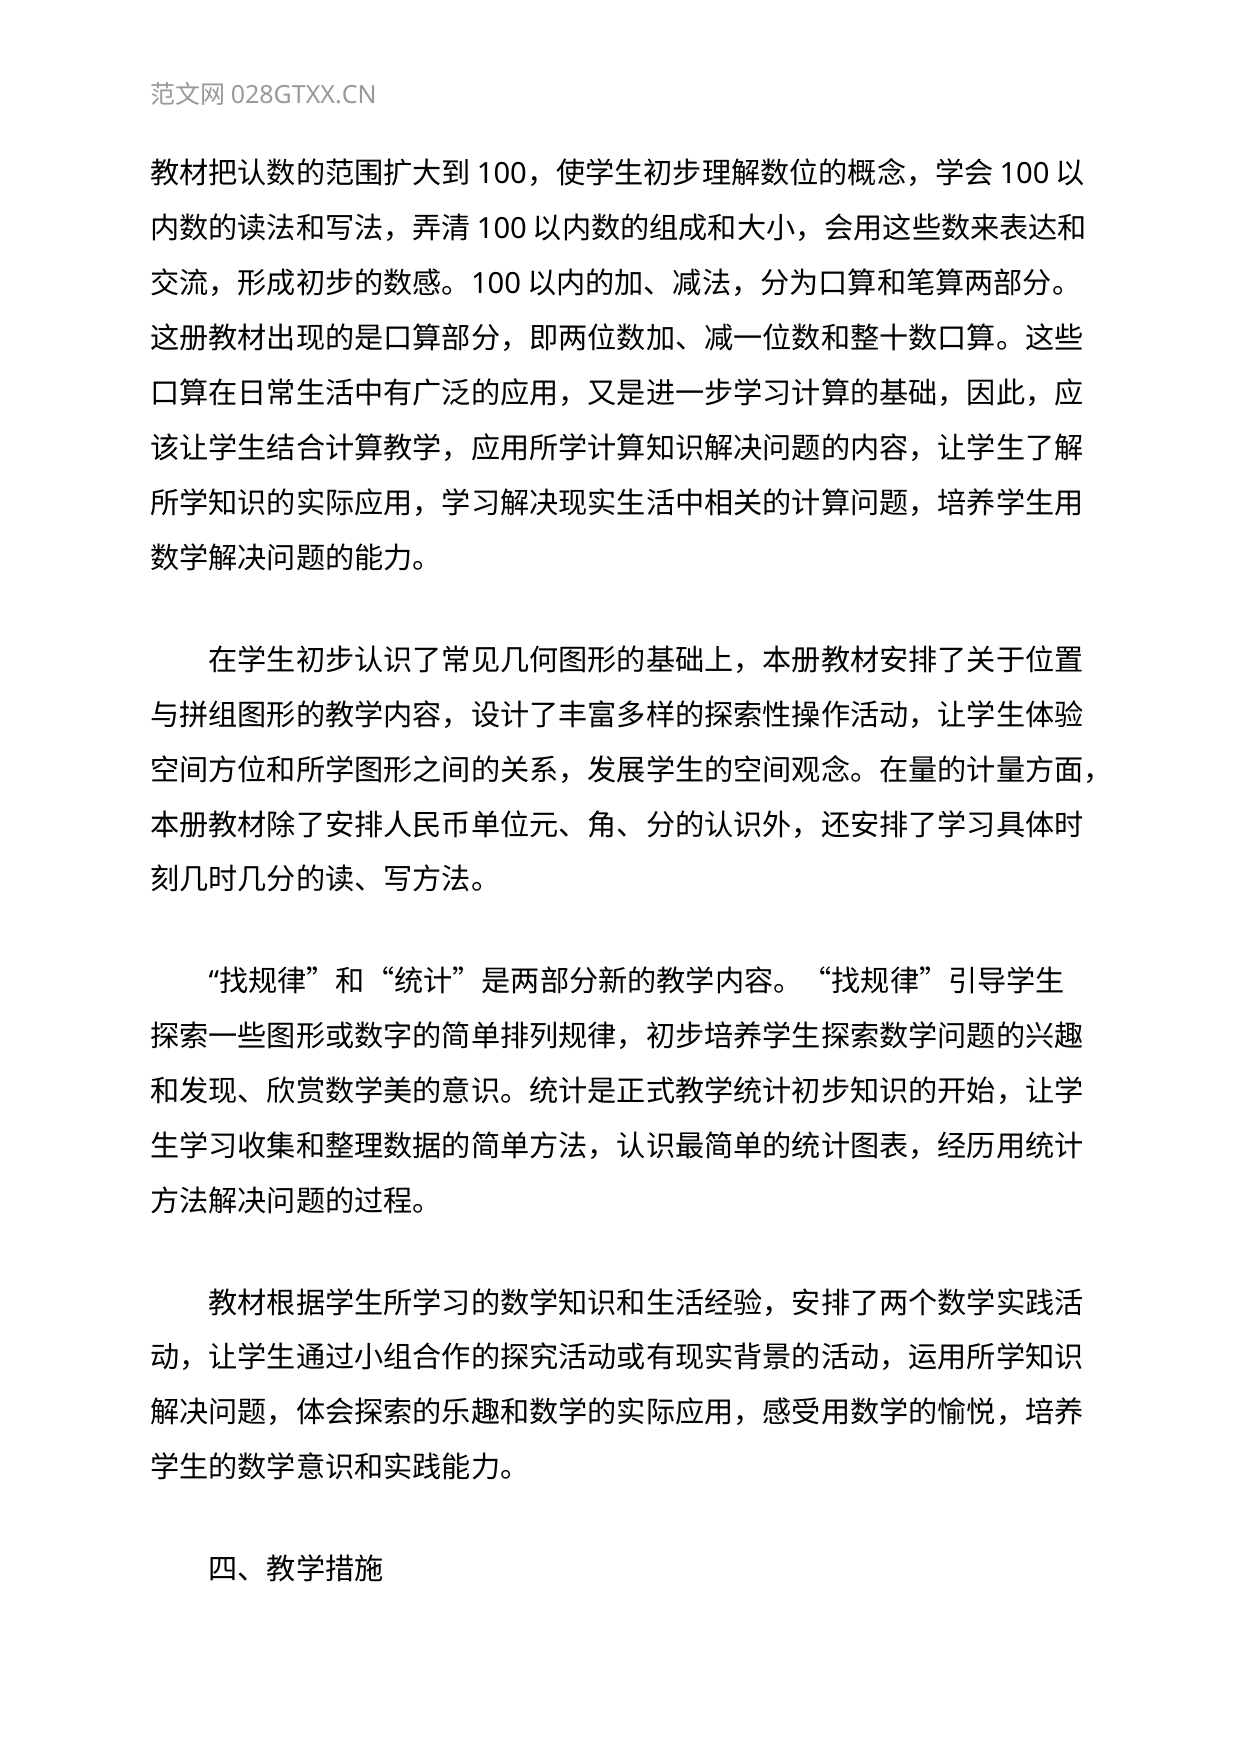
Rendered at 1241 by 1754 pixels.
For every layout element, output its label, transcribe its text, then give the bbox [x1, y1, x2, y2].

text “找规律”和“统计”是两部分新的教学内容。“找规律”引导学生探索一些图形或数字的简单排列规律，初步培养学生探索数学问题的兴趣和发现、欣赏数学美的意识。统计是正式教学统计初步知识的开始，让学生学习收集和整理数据的简单方法，认识最简单的统计图表，经历用统计方法解决问题的过程。 [150, 958, 1090, 1220]
text 四、教学措施 [150, 1546, 1090, 1588]
text 在学生初步认识了常见几何图形的基础上，本册教材安排了关于位置与拼组图形的教学内容，设计了丰富多样的探索性操作活动，让学生体验空间方位和所学图形之间的关系，发展学生的空间观念。在量的计量方面，本册教材除了安排人民币单位元、角、分的认识外，还安排了学习具体时刻几时几分的读、写方法。 [150, 636, 1090, 898]
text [150, 150, 1090, 577]
text 教材根据学生所学习的数学知识和生活经验，安排了两个数学实践活动，让学生通过小组合作的探究活动或有现实背景的活动，运用所学知识解决问题，体会探索的乐趣和数学的实际应用，感受用数学的愉悦，培养学生的数学意识和实践能力。 [150, 1279, 1090, 1486]
